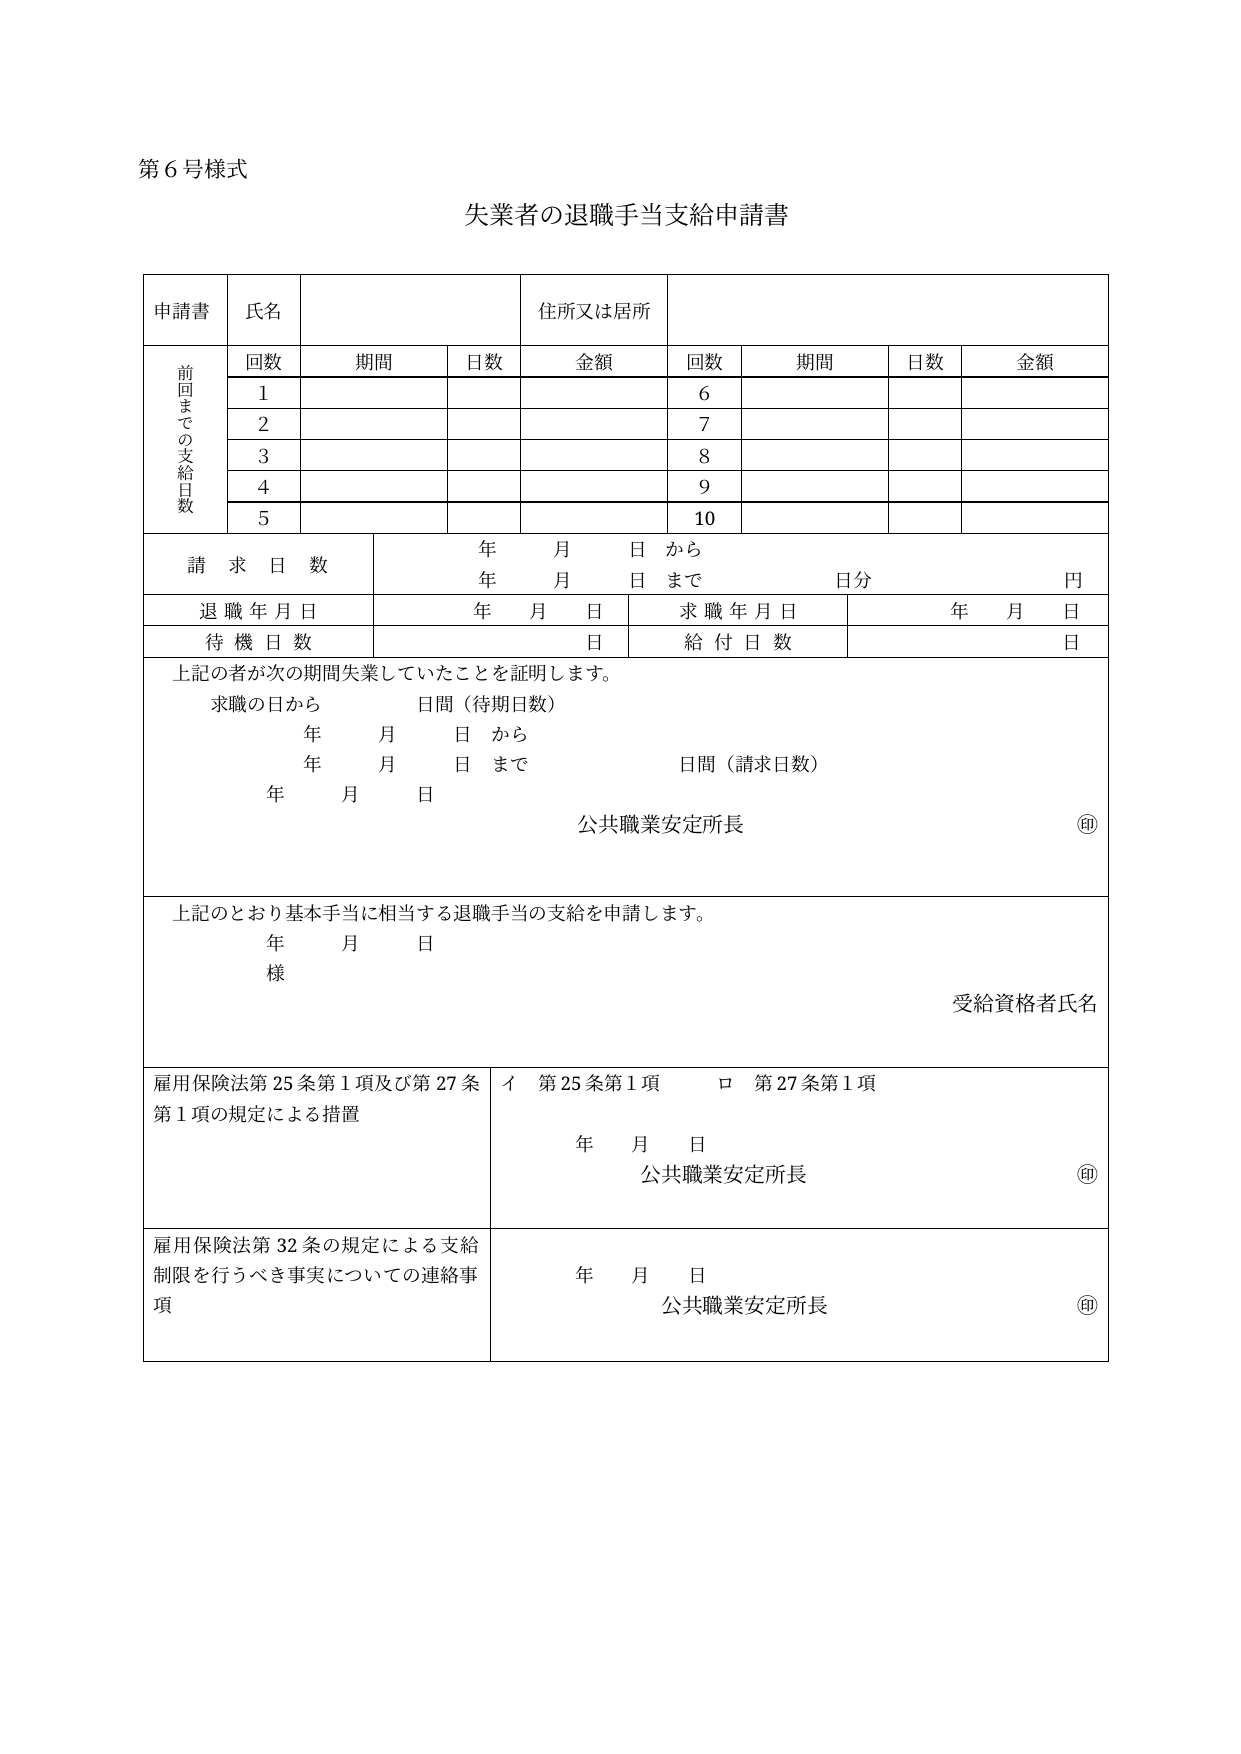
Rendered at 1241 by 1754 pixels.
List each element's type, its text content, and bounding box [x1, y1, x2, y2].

table_cell ６ [668, 378, 741, 408]
table_cell [521, 440, 667, 470]
table_cell [962, 409, 1108, 439]
table_cell 年 月 日 [848, 595, 1108, 625]
table_cell [889, 440, 961, 470]
table_cell 年 月 日 から 年 月 日 まで 日分 円 [374, 534, 1108, 594]
table_cell [742, 503, 888, 533]
table_cell 日数 [448, 346, 520, 376]
table_cell [521, 409, 667, 439]
table_cell 回数 [228, 346, 300, 376]
table_cell 待機日数 [144, 626, 373, 657]
table_cell ５ [228, 503, 300, 533]
table_cell 雇用保険法第25条第１項及び第27条第１項の規定による措置 [144, 1068, 490, 1228]
table_cell [962, 378, 1108, 408]
table_cell [521, 378, 667, 408]
table_cell [448, 471, 520, 501]
table_header 住所又は居所 [521, 275, 667, 345]
table_cell １ [228, 378, 300, 408]
table_cell [521, 503, 667, 533]
table_header 申請書 [144, 275, 227, 345]
table_cell 退職年月日 [144, 595, 373, 625]
table_cell [301, 440, 447, 470]
table_cell [889, 503, 961, 533]
table_cell [301, 378, 447, 408]
table_cell 回数 [668, 346, 741, 376]
table_cell [962, 440, 1108, 470]
table_header 氏名 [228, 275, 300, 345]
table_cell [889, 471, 961, 501]
table_cell 金額 [521, 346, 667, 376]
table_cell 日 [374, 626, 628, 657]
table_cell [448, 503, 520, 533]
table_cell イ 第25条第１項 ロ 第27条第１項 年 月 日 公共職業安定所長 ㊞ [491, 1068, 1108, 1228]
table_cell ３ [228, 440, 300, 470]
table_cell [742, 440, 888, 470]
text 失業者の退職手当支給申請書 [153, 183, 1099, 244]
table_cell [889, 409, 961, 439]
table_cell ８ [668, 440, 741, 470]
table_cell 10 [668, 503, 741, 533]
table_cell 期間 [301, 346, 447, 376]
table_cell [742, 471, 888, 501]
table_cell [742, 409, 888, 439]
table_cell ４ [228, 471, 300, 501]
table_header [668, 275, 1108, 345]
table_cell 期間 [742, 346, 888, 376]
table_cell [301, 503, 447, 533]
table_cell 日 [848, 626, 1108, 657]
table_cell [301, 409, 447, 439]
table_cell [742, 378, 888, 408]
table_cell 上記のとおり基本手当に相当する退職手当の支給を申請します。 年 月 日 様 受給資格者氏名 [144, 897, 1108, 1067]
table_cell 年 月 日 公共職業安定所長 ㊞ [491, 1229, 1108, 1361]
table_cell [889, 378, 961, 408]
table_cell 前回までの支給日数 [144, 346, 227, 533]
table_cell [448, 440, 520, 470]
table_cell ２ [228, 409, 300, 439]
table_cell [962, 503, 1108, 533]
table_cell 日数 [889, 346, 961, 376]
table_cell [521, 471, 667, 501]
table_cell 請 求 日 数 [144, 534, 373, 594]
table_cell 年 月 日 [374, 595, 628, 625]
table_cell 給付日数 [629, 626, 847, 657]
text 第６号様式 [139, 152, 1099, 183]
table_cell [962, 471, 1108, 501]
table_cell 雇用保険法第32条の規定による支給制限を行うべき事実についての連絡事項 [144, 1229, 490, 1361]
table_cell [448, 378, 520, 408]
table_cell 上記の者が次の期間失業していたことを証明します。 求職の日から 日間（待期日数） 年 月 日 から 年 月 日 まで 日間（請求日数） 年 月 日 公共職業安定所長 ㊞ [144, 658, 1108, 896]
table_cell 金額 [962, 346, 1108, 376]
table_cell 求職年月日 [629, 595, 847, 625]
table_cell [448, 409, 520, 439]
table_cell ７ [668, 409, 741, 439]
table_cell [301, 471, 447, 501]
table_header [301, 275, 520, 345]
table_cell ９ [668, 471, 741, 501]
